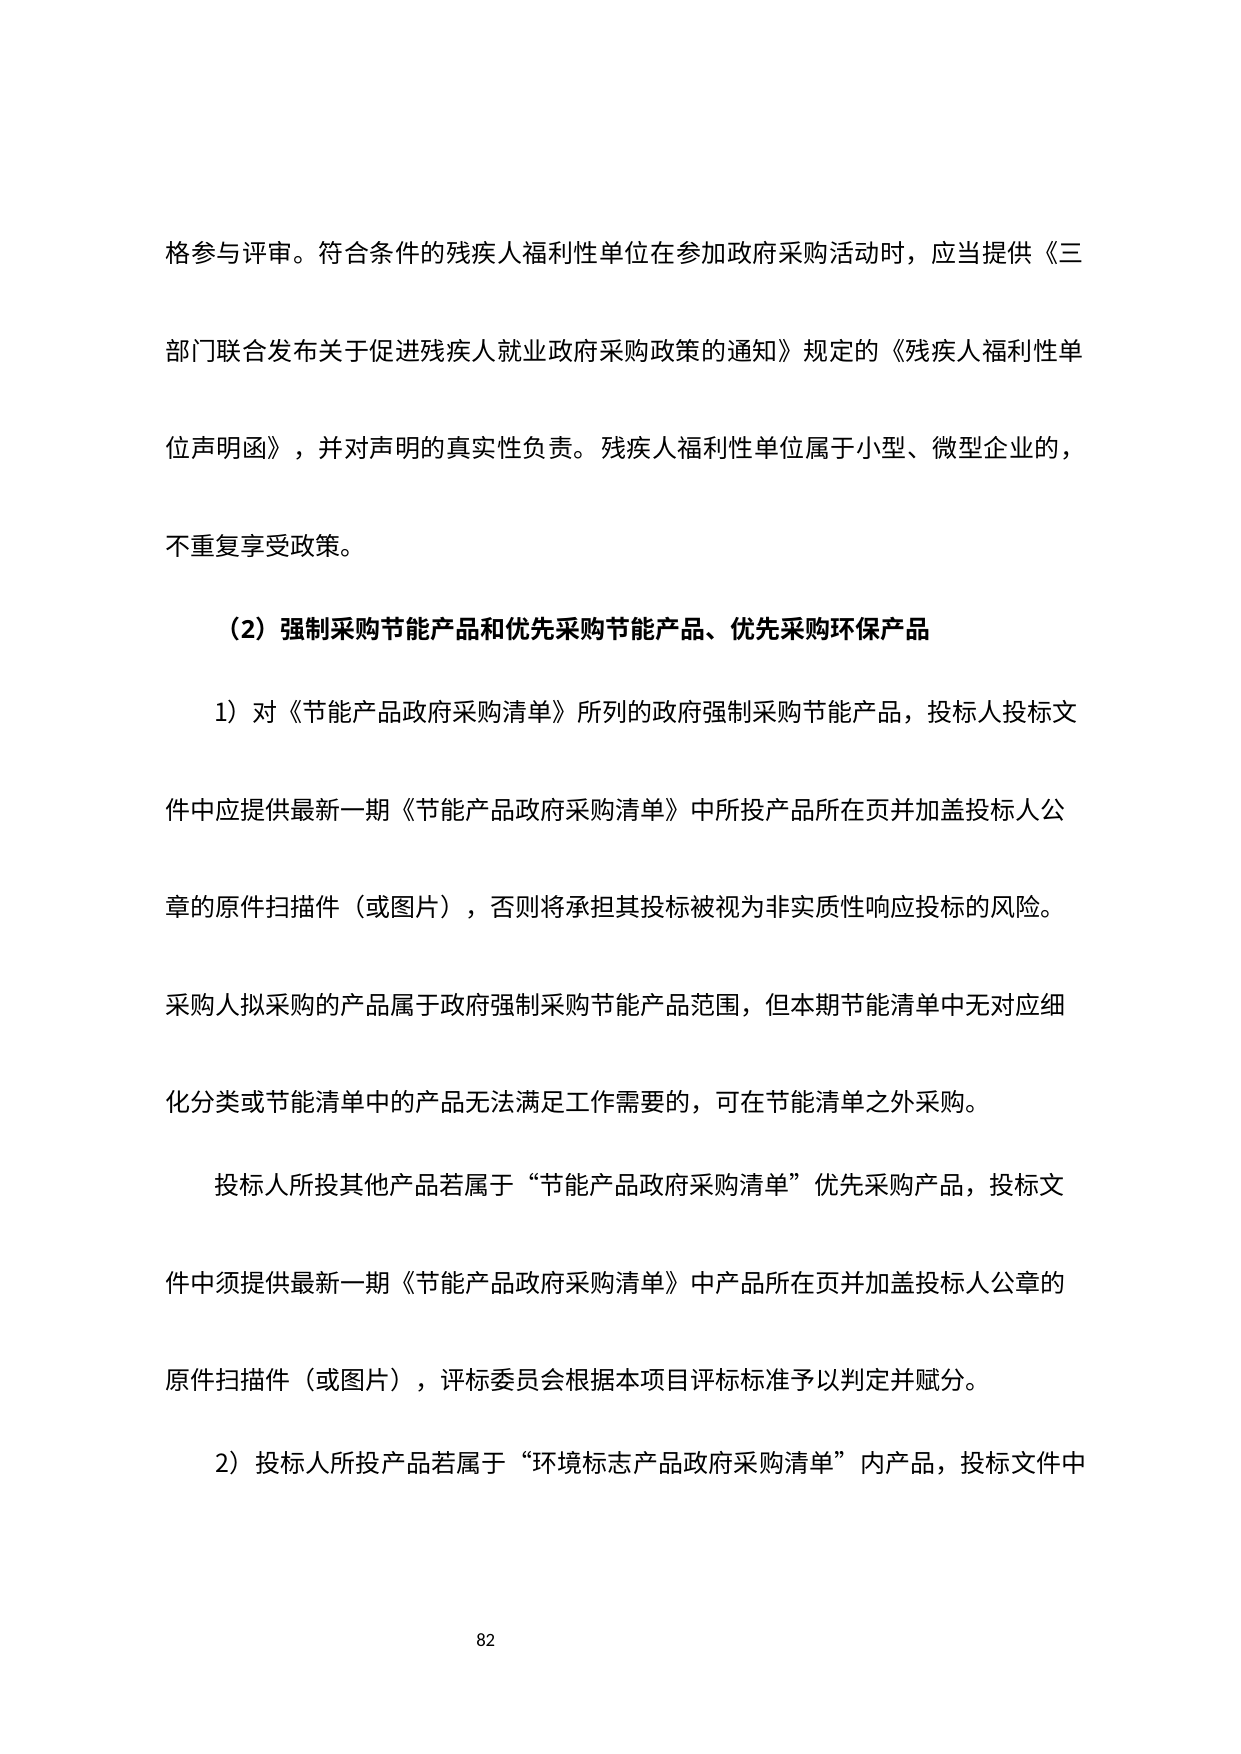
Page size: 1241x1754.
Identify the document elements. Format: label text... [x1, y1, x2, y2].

text 投标人所投其他产品若属于“节能产品政府采购清单”优先采购产品，投标文件中须提供最新一期《节能产品政府采购清单》中产品所在页并加盖投标人公章的原件扫描件（或图片），评标委员会根据本项目评标标准予以判定并赋分。 [165, 1151, 1087, 1411]
text 1）对《节能产品政府采购清单》所列的政府强制采购节能产品，投标人投标文件中应提供最新一期《节能产品政府采购清单》中所投产品所在页并加盖投标人公章的原件扫描件（或图片），否则将承担其投标被视为非实质性响应投标的风险。采购人拟采购的产品属于政府强制采购节能产品范围，但本期节能清单中无对应细化分类或节能清单中的产品无法满足工作需要的，可在节能清单之外采购。 [165, 678, 1087, 1133]
text （2）强制采购节能产品和优先采购节能产品、优先采购环保产品 [165, 595, 1087, 660]
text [165, 219, 1087, 577]
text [165, 1429, 1087, 1494]
